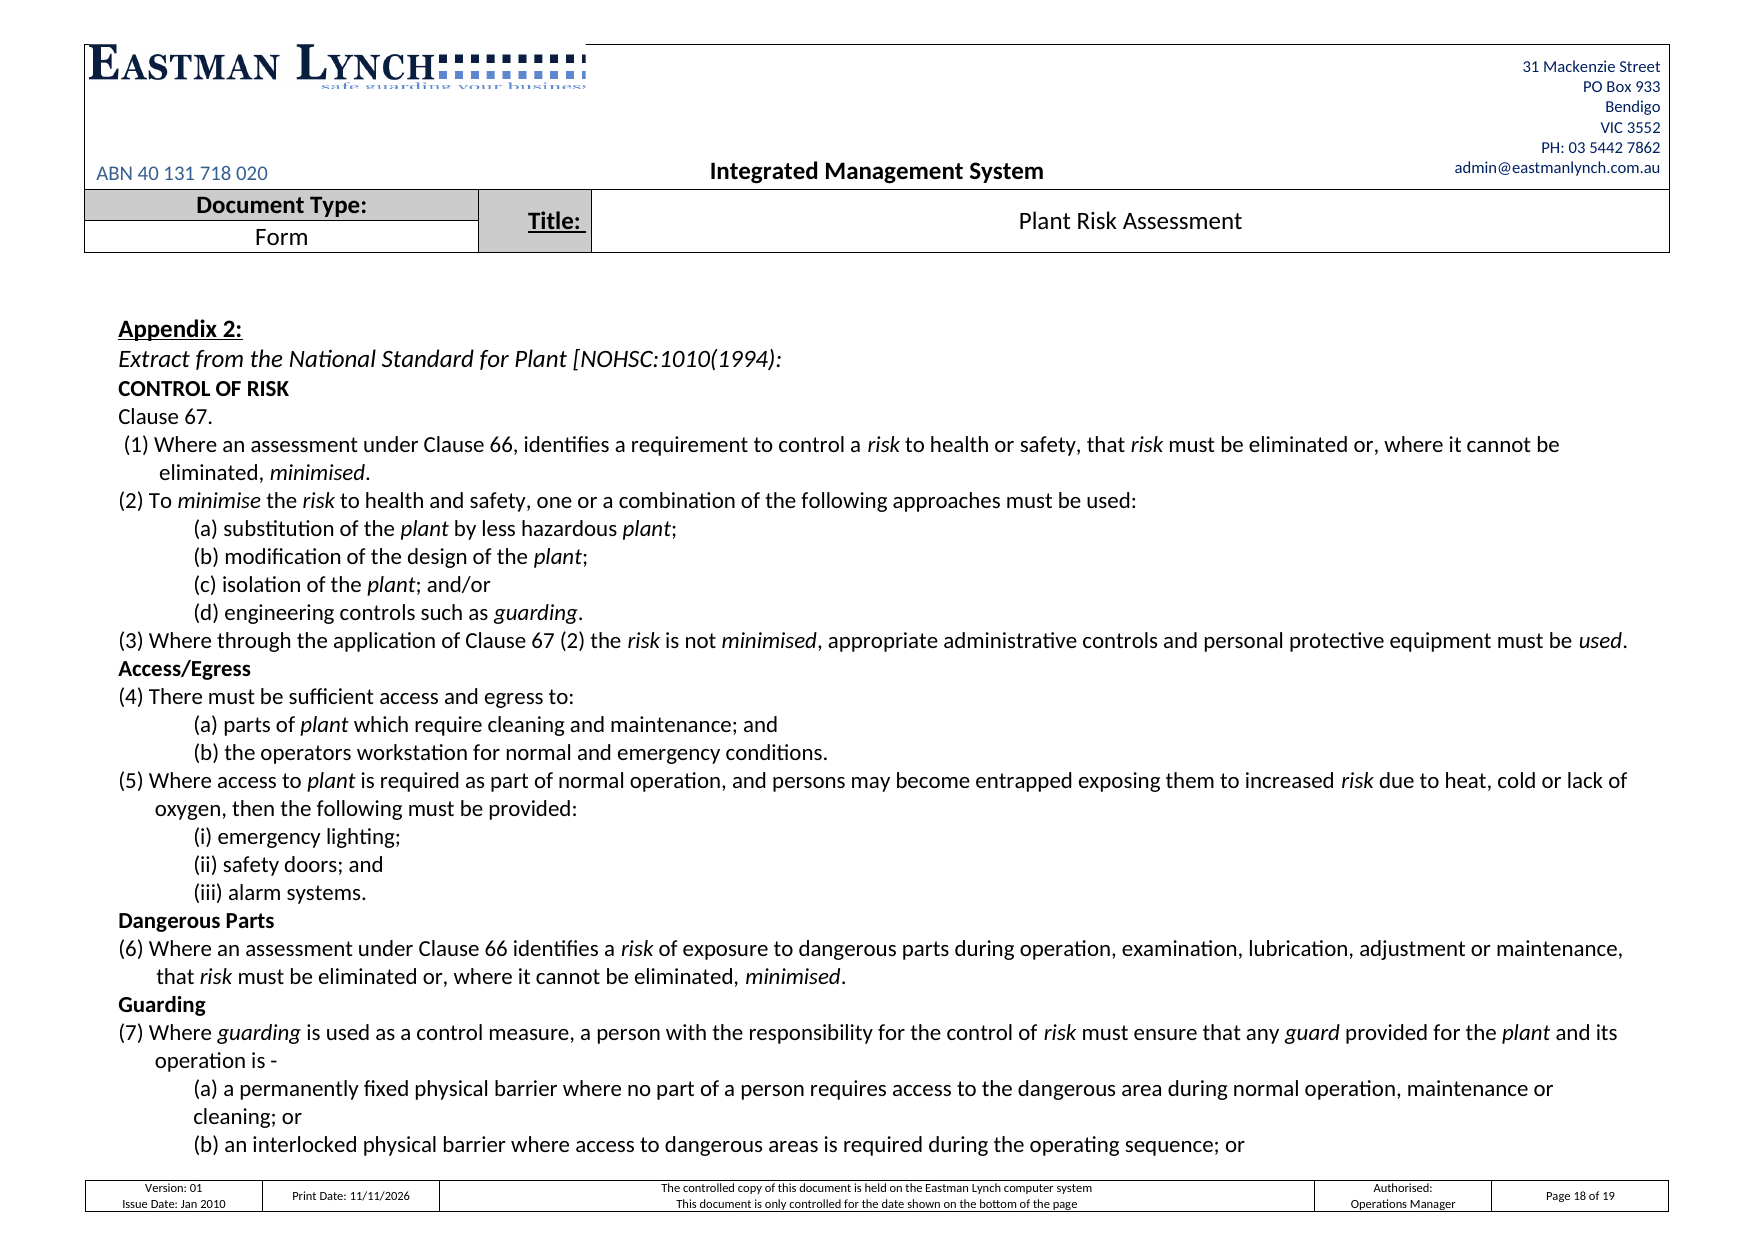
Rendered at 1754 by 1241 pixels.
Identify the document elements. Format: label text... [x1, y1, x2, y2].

text Extract from the National Standard for Plant [NOHSC:1010(1994): [118, 343, 1636, 374]
text (1) Where an assessment under Clause 66, identifies a requirement to control a risk to health or safety, that risk must be eliminated or, where it cannot be eliminated, minimised. [118, 430, 1636, 486]
text (2) To minimise the risk to health and safety, one or a combination of the following approaches must be used: [118, 486, 1636, 514]
text (7) Where guarding is used as a control measure, a person with the responsibility for the control of risk must ensure that any guard provided for the plant and its operation is - [118, 1018, 1636, 1074]
text Access/Egress [118, 654, 1636, 682]
text (b) an interlocked physical barrier where access to dangerous areas is required during the operating sequence; or [193, 1130, 1636, 1158]
text (6) Where an assessment under Clause 66 identifies a risk of exposure to dangerous parts during operation, examination, lubrication, adjustment or maintenance, that risk must be eliminated or, where it cannot be eliminated, minimised. [118, 934, 1636, 990]
text (ii) safety doors; and [193, 850, 1636, 878]
text (d) engineering controls such as guarding. [193, 598, 1636, 626]
text Clause 67. [118, 402, 1636, 430]
text (a) substitution of the plant by less hazardous plant; [193, 514, 1636, 542]
text (4) There must be sufficient access and egress to: [118, 682, 1636, 710]
text Dangerous Parts [118, 906, 1636, 934]
text (5) Where access to plant is required as part of normal operation, and persons may become entrapped exposing them to increased risk due to heat, cold or lack of oxygen, then the following must be provided: [118, 766, 1636, 822]
text (a) parts of plant which require cleaning and maintenance; and [193, 710, 1636, 738]
text Guarding [118, 990, 1636, 1018]
text (b) modification of the design of the plant; [193, 542, 1636, 570]
picture [88, 44, 586, 88]
text (c) isolation of the plant; and/or [193, 570, 1636, 598]
subtitle Appendix 2: [118, 313, 1636, 343]
text (i) emergency lighting; [193, 822, 1636, 850]
text (a) a permanently fixed physical barrier where no part of a person requires access to the dangerous area during normal operation, maintenance or cleaning; or [193, 1074, 1636, 1130]
text CONTROL OF RISK [118, 374, 1636, 402]
text (3) Where through the application of Clause 67 (2) the risk is not minimised, appropriate administrative controls and personal protective equipment must be used. [118, 626, 1636, 654]
text (b) the operators workstation for normal and emergency conditions. [193, 738, 1636, 766]
text (iii) alarm systems. [193, 878, 1636, 906]
